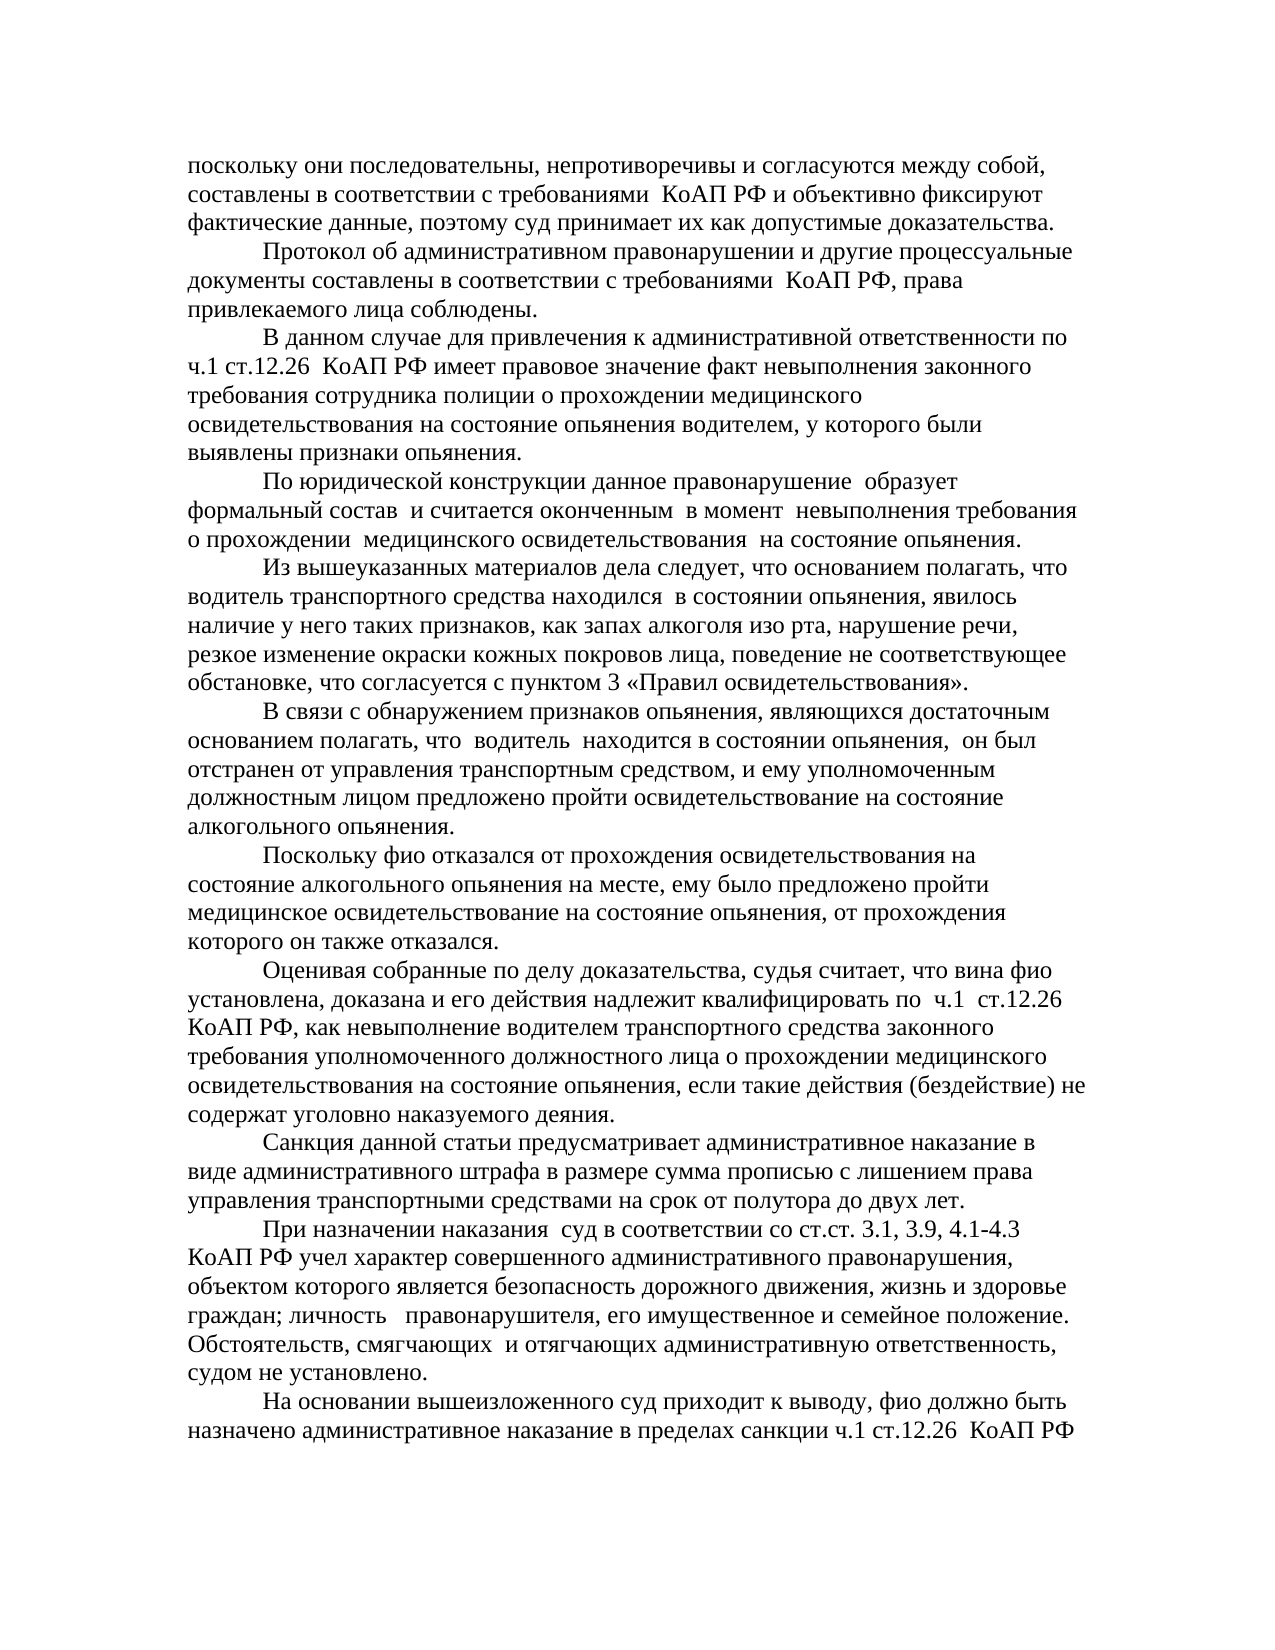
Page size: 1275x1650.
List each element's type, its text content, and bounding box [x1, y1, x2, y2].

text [187, 1386, 1087, 1444]
text Оценивая собранные по делу доказательства, судья считает, что вина фио установлена, доказана и его действия надлежит квалифицировать по ч.1 ст.12.26 КоАП РФ, как невыполнение водителем транспортного средства законного требования уполномоченного должностного лица о прохождении медицинского освидетельствования на состояние опьянения, если такие действия (бездействие) не содержат уголовно наказуемого деяния. [187, 955, 1087, 1127]
text Санкция данной статьи предусматривает административное наказание в виде административного штрафа в размере сумма прописью с лишением права управления транспортными средствами на срок от полутора до двух лет. [187, 1127, 1087, 1214]
text Протокол об административном правонарушении и другие процессуальные документы составлены в соответствии с требованиями КоАП РФ, права привлекаемого лица соблюдены. [187, 236, 1087, 322]
text При назначении наказания суд в соответствии со ст.ст. 3.1, 3.9, 4.1-4.3 КоАП РФ учел характер совершенного административного правонарушения, объектом которого является безопасность дорожного движения, жизнь и здоровье граждан; личность правонарушителя, его имущественное и семейное положение. Обстоятельств, смягчающих и отягчающих административную ответственность, судом не установлено. [187, 1214, 1087, 1386]
text Из вышеуказанных материалов дела следует, что основанием полагать, что водитель транспортного средства находился в состоянии опьянения, явилось наличие у него таких признаков, как запах алкоголя изо рта, нарушение речи, резкое изменение окраски кожных покровов лица, поведение не соответствующее обстановке, что согласуется с пунктом 3 «Правил освидетельствования». [187, 552, 1087, 696]
text В связи с обнаружением признаков опьянения, являющихся достаточным основанием полагать, что водитель находится в состоянии опьянения, он был отстранен от управления транспортным средством, и ему уполномоченным должностным лицом предложено пройти освидетельствование на состояние алкогольного опьянения. [187, 696, 1087, 840]
text В данном случае для привлечения к административной ответственности по ч.1 ст.12.26 КоАП РФ имеет правовое значение факт невыполнения законного требования сотрудника полиции о прохождении медицинского освидетельствования на состояние опьянения водителем, у которого были выявлены признаки опьянения. [187, 322, 1087, 466]
text По юридической конструкции данное правонарушение образует формальный состав и считается оконченным в момент невыполнения требования о прохождении медицинского освидетельствования на состояние опьянения. [187, 466, 1087, 552]
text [187, 150, 1087, 236]
text Поскольку фио отказался от прохождения освидетельствования на состояние алкогольного опьянения на месте, ему было предложено пройти медицинское освидетельствование на состояние опьянения, от прохождения которого он также отказался. [187, 840, 1087, 955]
